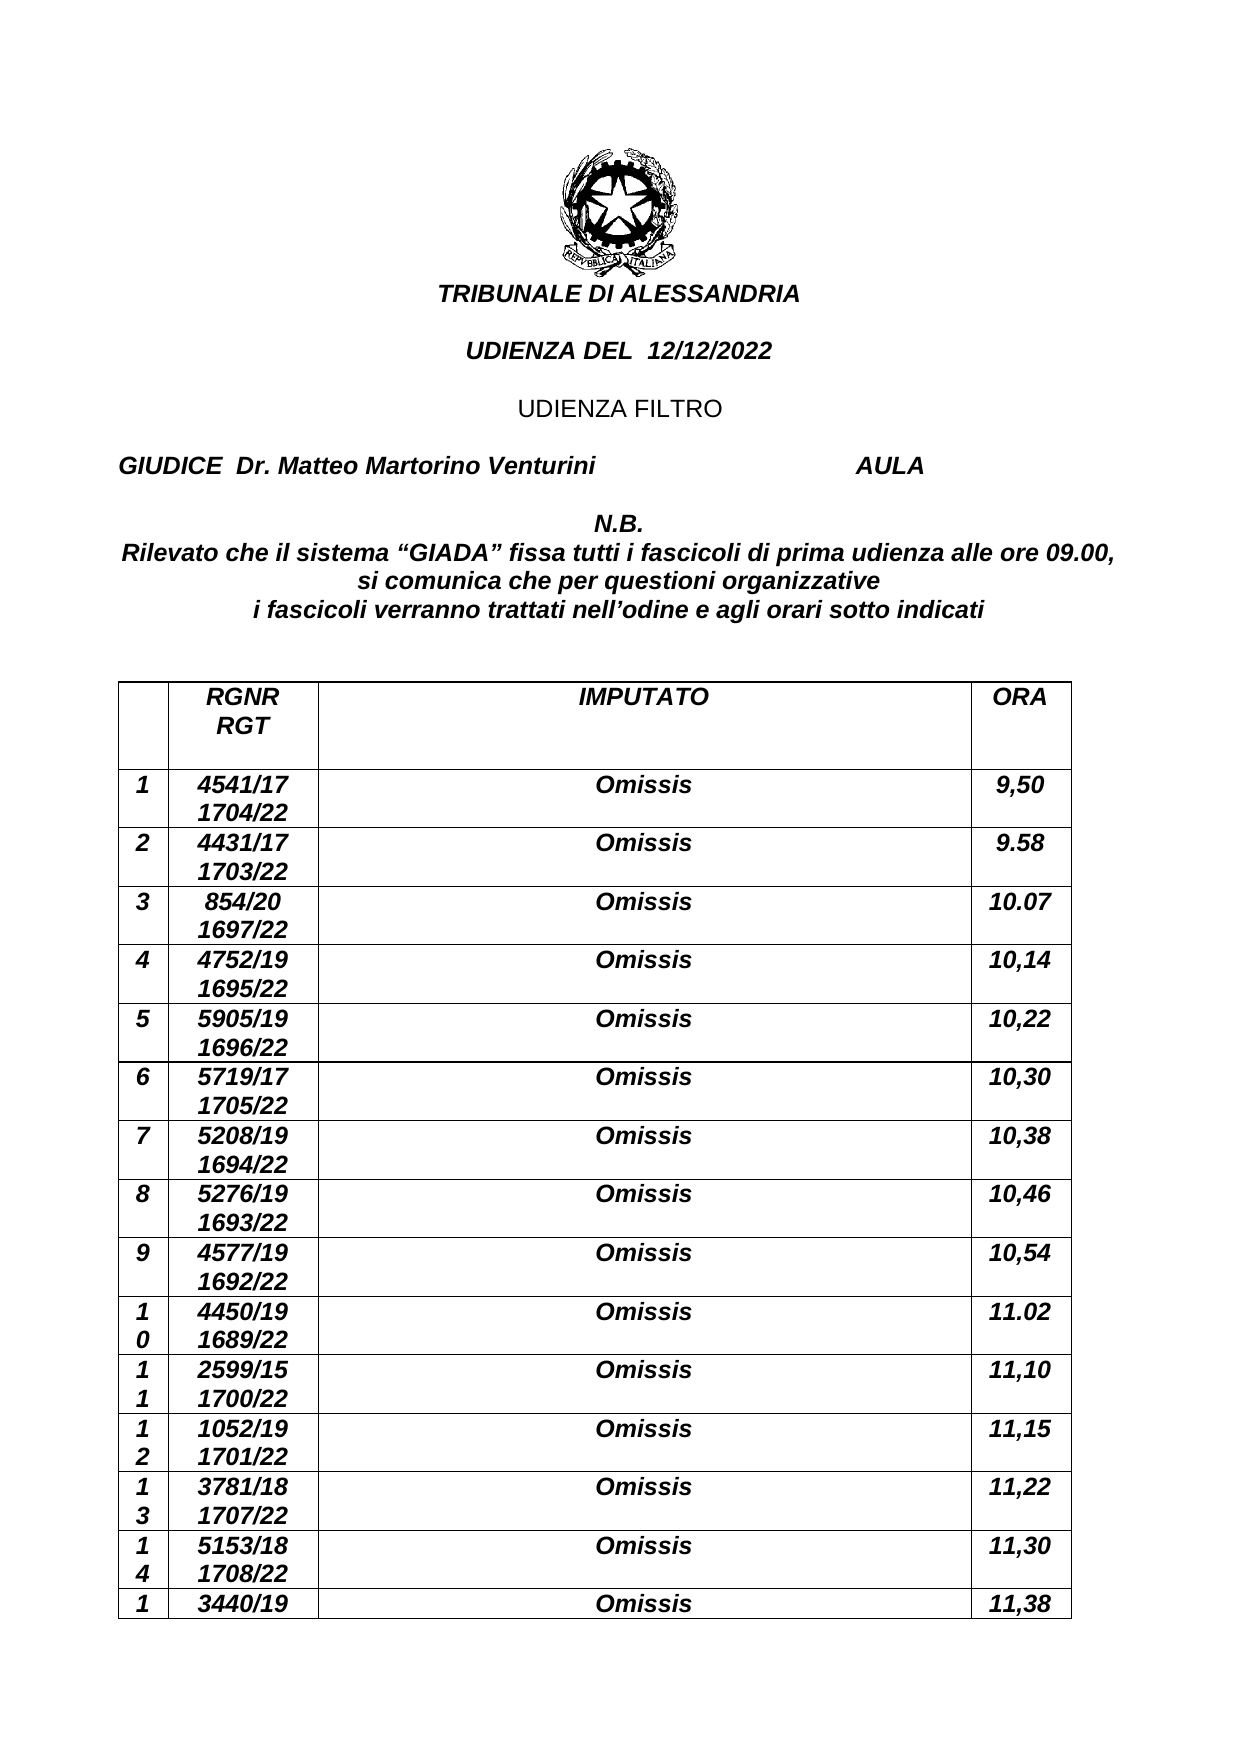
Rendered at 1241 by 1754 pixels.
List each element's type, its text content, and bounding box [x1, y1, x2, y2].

table_cell 11,30 [972, 1531, 1071, 1588]
table_cell 854/20 1697/22 [169, 887, 318, 944]
table_cell 10,30 [972, 1063, 1071, 1120]
table_cell 4752/19 1695/22 [169, 945, 318, 1003]
table_cell 10,54 [972, 1238, 1071, 1296]
table_header IMPUTATO [319, 683, 971, 769]
table_cell 4 [119, 945, 168, 1003]
table_cell 1052/19 1701/22 [169, 1414, 318, 1471]
table_cell 11,15 [972, 1414, 1071, 1471]
table_cell 11,22 [972, 1472, 1071, 1530]
table_cell 10,38 [972, 1121, 1071, 1178]
table_cell 14 [119, 1531, 168, 1588]
table_cell 2599/15 1700/22 [169, 1355, 318, 1413]
table_cell 3 [119, 887, 168, 944]
table_cell Omissis [319, 945, 971, 1003]
table_cell Omissis [319, 887, 971, 944]
table_cell 6 [119, 1063, 168, 1120]
table_cell 12 [119, 1414, 168, 1471]
table_cell 10.07 [972, 887, 1071, 944]
table_cell Omissis [319, 1238, 971, 1296]
table_cell 4431/17 1703/22 [169, 828, 318, 886]
table_header [119, 683, 168, 769]
text i fascicoli verranno trattati nell’odine e agli orari sotto indicati [118, 595, 1122, 624]
table_header RGNR RGT [169, 683, 318, 769]
table_cell 5 [119, 1004, 168, 1061]
text UDIENZA FILTRO [118, 394, 1122, 423]
table_cell Omissis [319, 1589, 971, 1618]
table_cell Omissis [319, 1414, 971, 1471]
table_cell Omissis [319, 1355, 971, 1413]
text Rilevato che il sistema “GIADA” fissa tutti i fascicoli di prima udienza alle ore 09.00, si comunica che per questioni organizzative [118, 538, 1122, 595]
table_cell Omissis [319, 1472, 971, 1530]
table_cell 10,46 [972, 1180, 1071, 1237]
table_cell 13 [119, 1472, 168, 1530]
table_cell 10,22 [972, 1004, 1071, 1061]
text GIUDICE Dr. Matteo Martorino Venturini AULA [118, 451, 1122, 480]
table_cell 15 [119, 1589, 168, 1618]
table_cell 7 [119, 1121, 168, 1178]
text TRIBUNALE DI ALESSANDRIA [118, 279, 1122, 308]
table_cell 9 [119, 1238, 168, 1296]
table_cell 1 [119, 770, 168, 827]
table_cell Omissis [319, 1180, 971, 1237]
table_cell 5719/17 1705/22 [169, 1063, 318, 1120]
table_cell 11.02 [972, 1297, 1071, 1354]
table_cell Omissis [319, 1004, 971, 1061]
table_cell 11,10 [972, 1355, 1071, 1413]
text N.B. [118, 509, 1122, 538]
text UDIENZA DEL 12/12/2022 [118, 336, 1122, 365]
table_cell 5905/19 1696/22 [169, 1004, 318, 1061]
table_cell Omissis [319, 1531, 971, 1588]
table_cell Omissis [319, 1121, 971, 1178]
table_header ORA [972, 683, 1071, 769]
table_cell 9.58 [972, 828, 1071, 886]
table_cell 5276/19 1693/22 [169, 1180, 318, 1237]
picture [556, 147, 684, 279]
table_cell 4450/19 1689/22 [169, 1297, 318, 1354]
table_cell 5208/19 1694/22 [169, 1121, 318, 1178]
table_cell 4577/19 1692/22 [169, 1238, 318, 1296]
table_cell Omissis [319, 770, 971, 827]
table_cell 4541/17 1704/22 [169, 770, 318, 827]
table_cell 10 [119, 1297, 168, 1354]
table_cell Omissis [319, 828, 971, 886]
table_cell 5153/18 1708/22 [169, 1531, 318, 1588]
table_cell 9,50 [972, 770, 1071, 827]
table_cell 8 [119, 1180, 168, 1237]
table_cell 2 [119, 828, 168, 886]
table_cell 3440/19 1709/22 [169, 1589, 318, 1618]
table_cell 11 [119, 1355, 168, 1413]
table_cell 10,14 [972, 945, 1071, 1003]
table_cell Omissis [319, 1297, 971, 1354]
table_cell Omissis [319, 1063, 971, 1120]
table_cell 11,38 [972, 1589, 1071, 1618]
table_cell 3781/18 1707/22 [169, 1472, 318, 1530]
